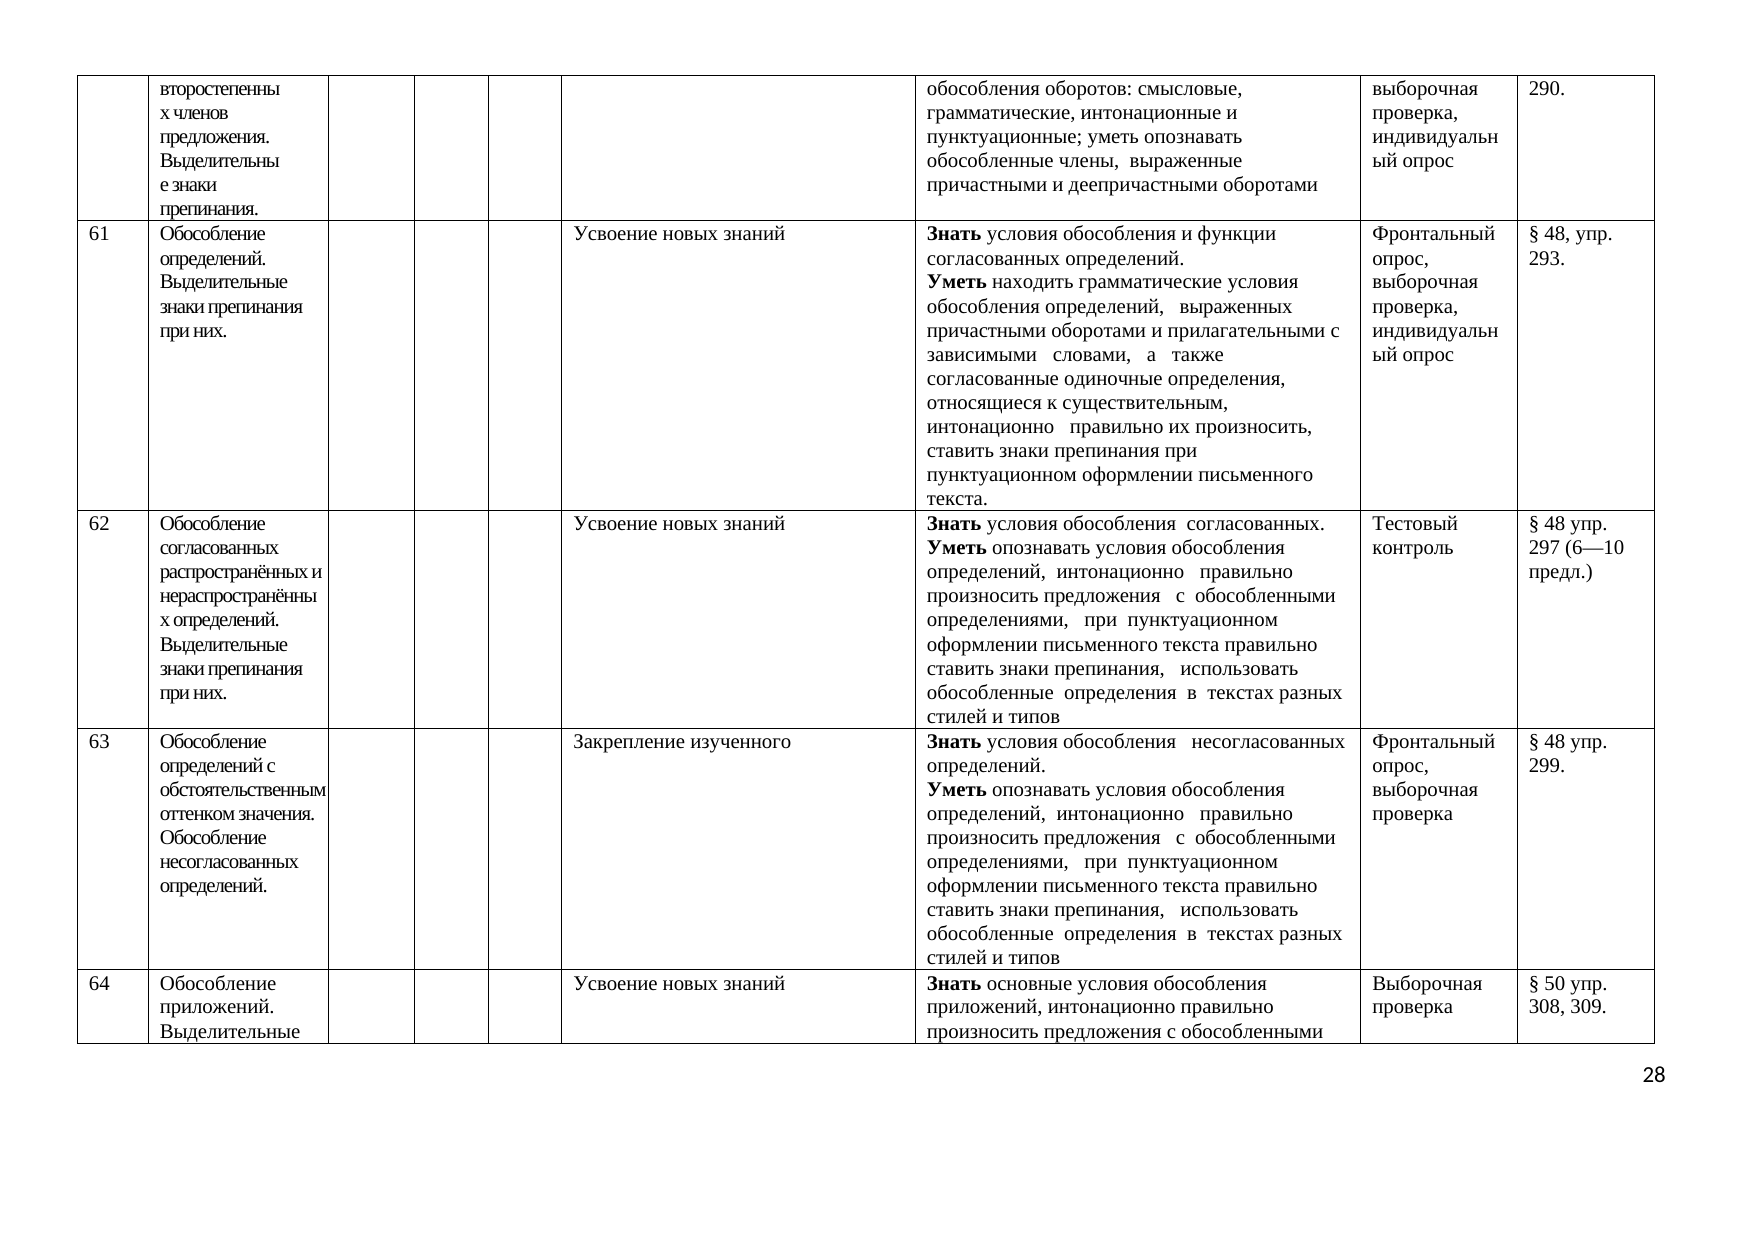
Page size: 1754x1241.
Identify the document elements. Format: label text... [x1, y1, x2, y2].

table_cell Усвоение новых знаний [562, 221, 915, 510]
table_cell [916, 76, 1360, 220]
table_cell 62 [78, 511, 148, 728]
table_cell [415, 221, 488, 510]
table_cell Выборочная проверка [1361, 970, 1517, 1043]
table_cell Обособление определений. Выделительные знаки препинания при них. [149, 221, 328, 510]
table_cell Знать условия обособления согласованных. Уметь опознавать условия обособления определений, интонационно правильно произносить предложения с обособленными определениями, при пунктуационном оформлении письменного текста правильно ставить знаки препинания, использовать обособленные определения в текстах разных стилей и типов [916, 511, 1360, 728]
table_cell § 47 упр.289, 290. [1518, 76, 1654, 220]
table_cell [916, 970, 1360, 1043]
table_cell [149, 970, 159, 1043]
table_cell [415, 76, 488, 220]
table_cell § 50 упр. 308, 309. [1518, 970, 1654, 1043]
table_cell 60 [78, 76, 148, 220]
table_cell Обособление согласованных распространённых и нераспространённых определений. Выделительные знаки препинания при них. [149, 511, 328, 728]
table_cell § 48 упр. 297 (6—10 предл.) [1518, 511, 1654, 728]
table_cell [415, 511, 488, 728]
table_cell Знать условия обособления несогласованных определений. Уметь опознавать условия обособления определений, интонационно правильно произносить предложения с обособленными определениями, при пунктуационном оформлении письменного текста правильно ставить знаки препинания, использовать обособленные определения в текстах разных стилей и типов [916, 729, 1360, 969]
table_cell Закрепление изученного [562, 729, 915, 969]
table_cell Фронтальный опрос, выборочная проверка [1361, 729, 1517, 969]
table_cell Фронтальный опрос, выборочная проверка, индивидуальный опрос [1361, 221, 1517, 510]
table_cell [489, 970, 561, 1043]
table_cell [489, 511, 561, 728]
table_cell Тестовый контроль [1361, 511, 1517, 728]
table_cell [329, 221, 414, 510]
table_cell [562, 970, 915, 1043]
table_cell [329, 76, 414, 220]
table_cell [562, 76, 915, 220]
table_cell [288, 76, 328, 220]
table_cell 61 [78, 221, 148, 510]
table_cell § 48, упр. 293. [1518, 221, 1654, 510]
table_cell Обособление определений с обстоятельственным оттенком значения. Обособление несогласованных определений. [149, 729, 328, 969]
table_cell [489, 729, 561, 969]
table_cell [329, 729, 414, 969]
table_cell § 48 упр. 299. [1518, 729, 1654, 969]
table_cell [329, 511, 414, 728]
table_cell [329, 970, 414, 1043]
table_cell 64 [78, 970, 148, 1043]
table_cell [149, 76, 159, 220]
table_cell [1361, 76, 1517, 220]
table_cell [415, 729, 488, 969]
table_cell 63 [78, 729, 148, 969]
table_cell Усвоение новых знаний [562, 511, 915, 728]
table_cell [489, 76, 561, 220]
table_cell [415, 970, 488, 1043]
table_cell [489, 221, 561, 510]
table_cell Знать условия обособления и функции согласованных определений. Уметь находить грамматические условия обособления определений, выраженных причастными оборотами и прилагательными с зависимыми словами, а также согласованные одиночные определения, относящиеся к существительным, интонационно правильно их произносить, ставить знаки препинания при пунктуационном оформлении письменного текста. [916, 221, 1360, 510]
